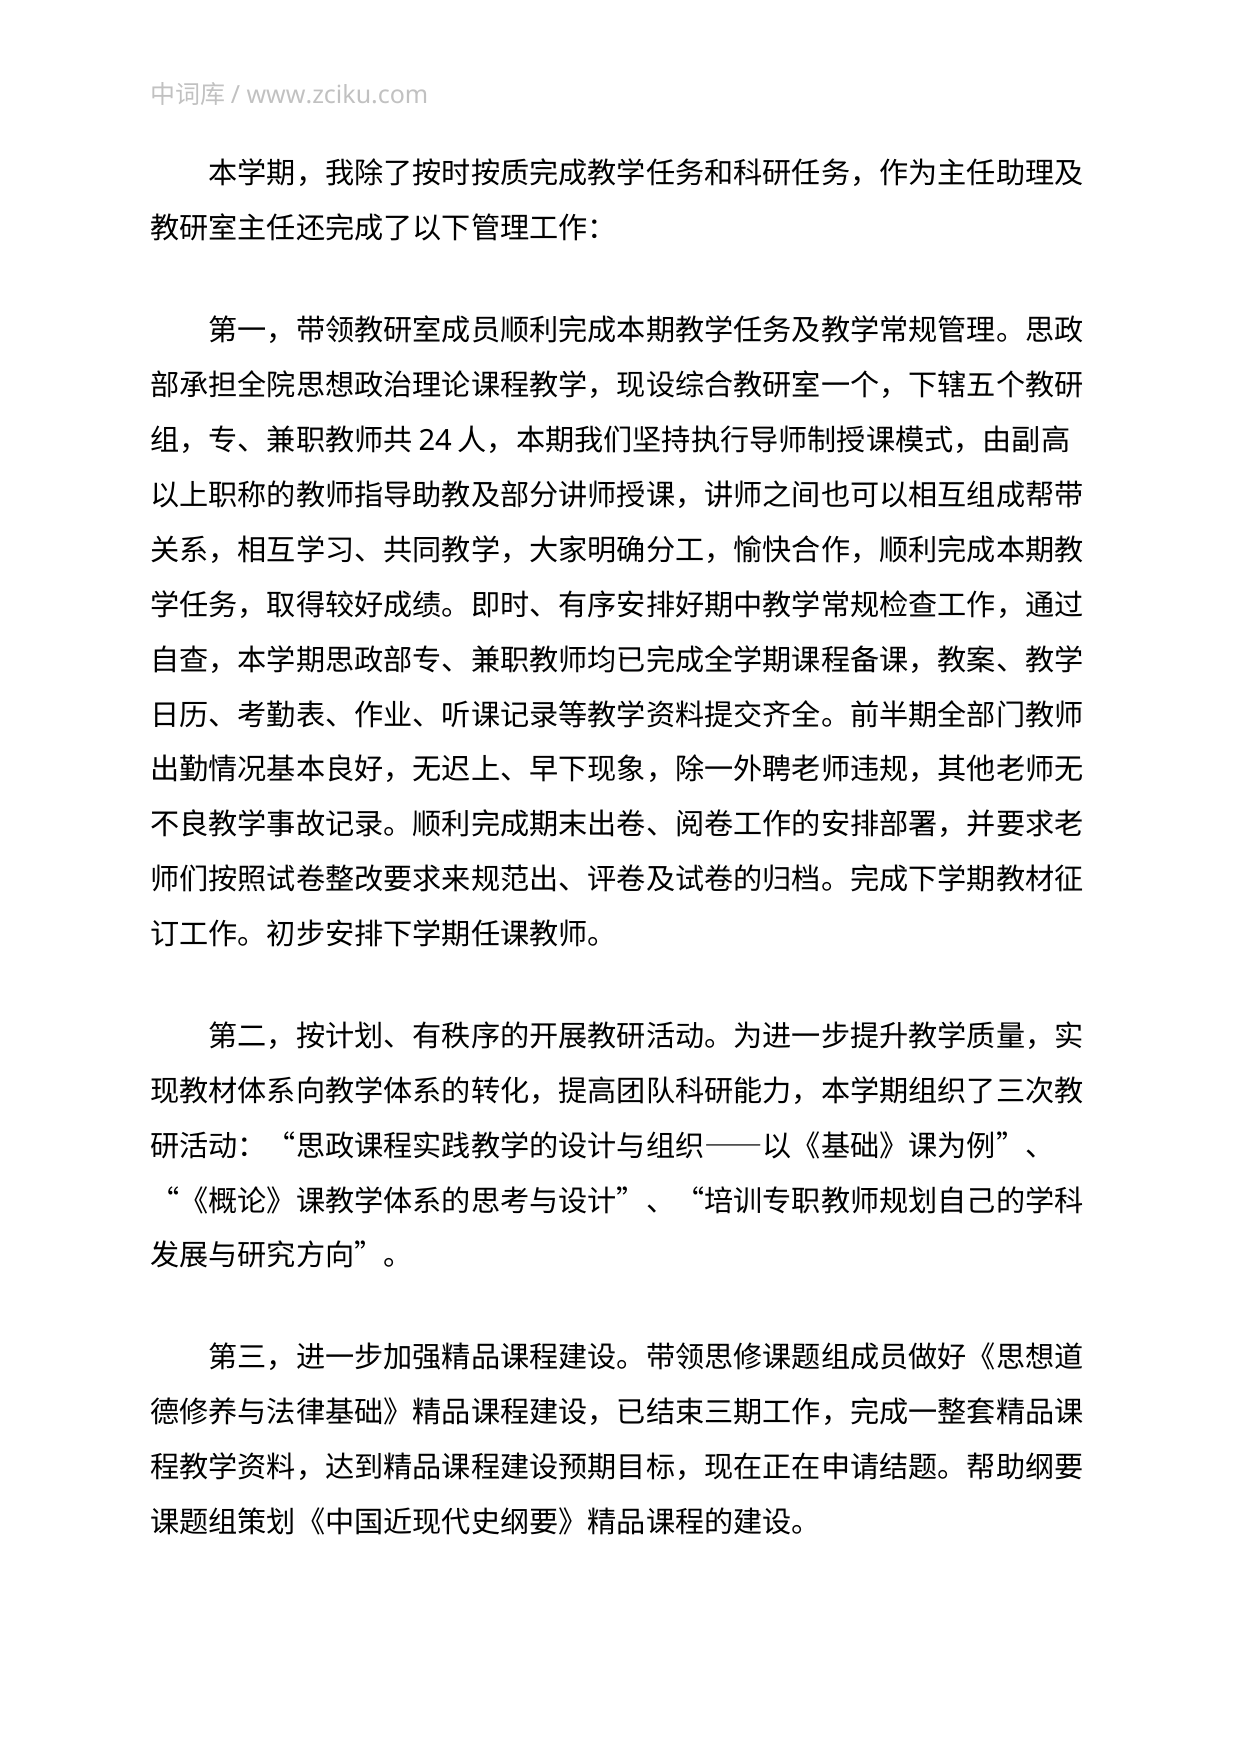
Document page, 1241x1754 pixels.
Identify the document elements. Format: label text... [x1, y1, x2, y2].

text 第二，按计划、有秩序的开展教研活动。为进一步提升教学质量，实现教材体系向教学体系的转化，提高团队科研能力，本学期组织了三次教研活动：“思政课程实践教学的设计与组织——以《基础》课为例”、“《概论》课教学体系的思考与设计”、“培训专职教师规划自己的学科发展与研究方向”。 [150, 1012, 1090, 1274]
text 第三，进一步加强精品课程建设。带领思修课题组成员做好《思想道德修养与法律基础》精品课程建设，已结束三期工作，完成一整套精品课程教学资料，达到精品课程建设预期目标，现在正在申请结题。帮助纲要课题组策划《中国近现代史纲要》精品课程的建设。 [150, 1334, 1090, 1541]
text 本学期，我除了按时按质完成教学任务和科研任务，作为主任助理及教研室主任还完成了以下管理工作： [150, 150, 1090, 247]
text 第一，带领教研室成员顺利完成本期教学任务及教学常规管理。思政部承担全院思想政治理论课程教学，现设综合教研室一个，下辖五个教研组，专、兼职教师共24人，本期我们坚持执行导师制授课模式，由副高以上职称的教师指导助教及部分讲师授课，讲师之间也可以相互组成帮带关系，相互学习、共同教学，大家明确分工，愉快合作，顺利完成本期教学任务，取得较好成绩。即时、有序安排好期中教学常规检查工作，通过自查，本学期思政部专、兼职教师均已完成全学期课程备课，教案、教学日历、考勤表、作业、听课记录等教学资料提交齐全。前半期全部门教师出勤情况基本良好，无迟上、早下现象，除一外聘老师违规，其他老师无不良教学事故记录。顺利完成期末出卷、阅卷工作的安排部署，并要求老师们按照试卷整改要求来规范出、评卷及试卷的归档。完成下学期教材征订工作。初步安排下学期任课教师。 [150, 307, 1090, 953]
